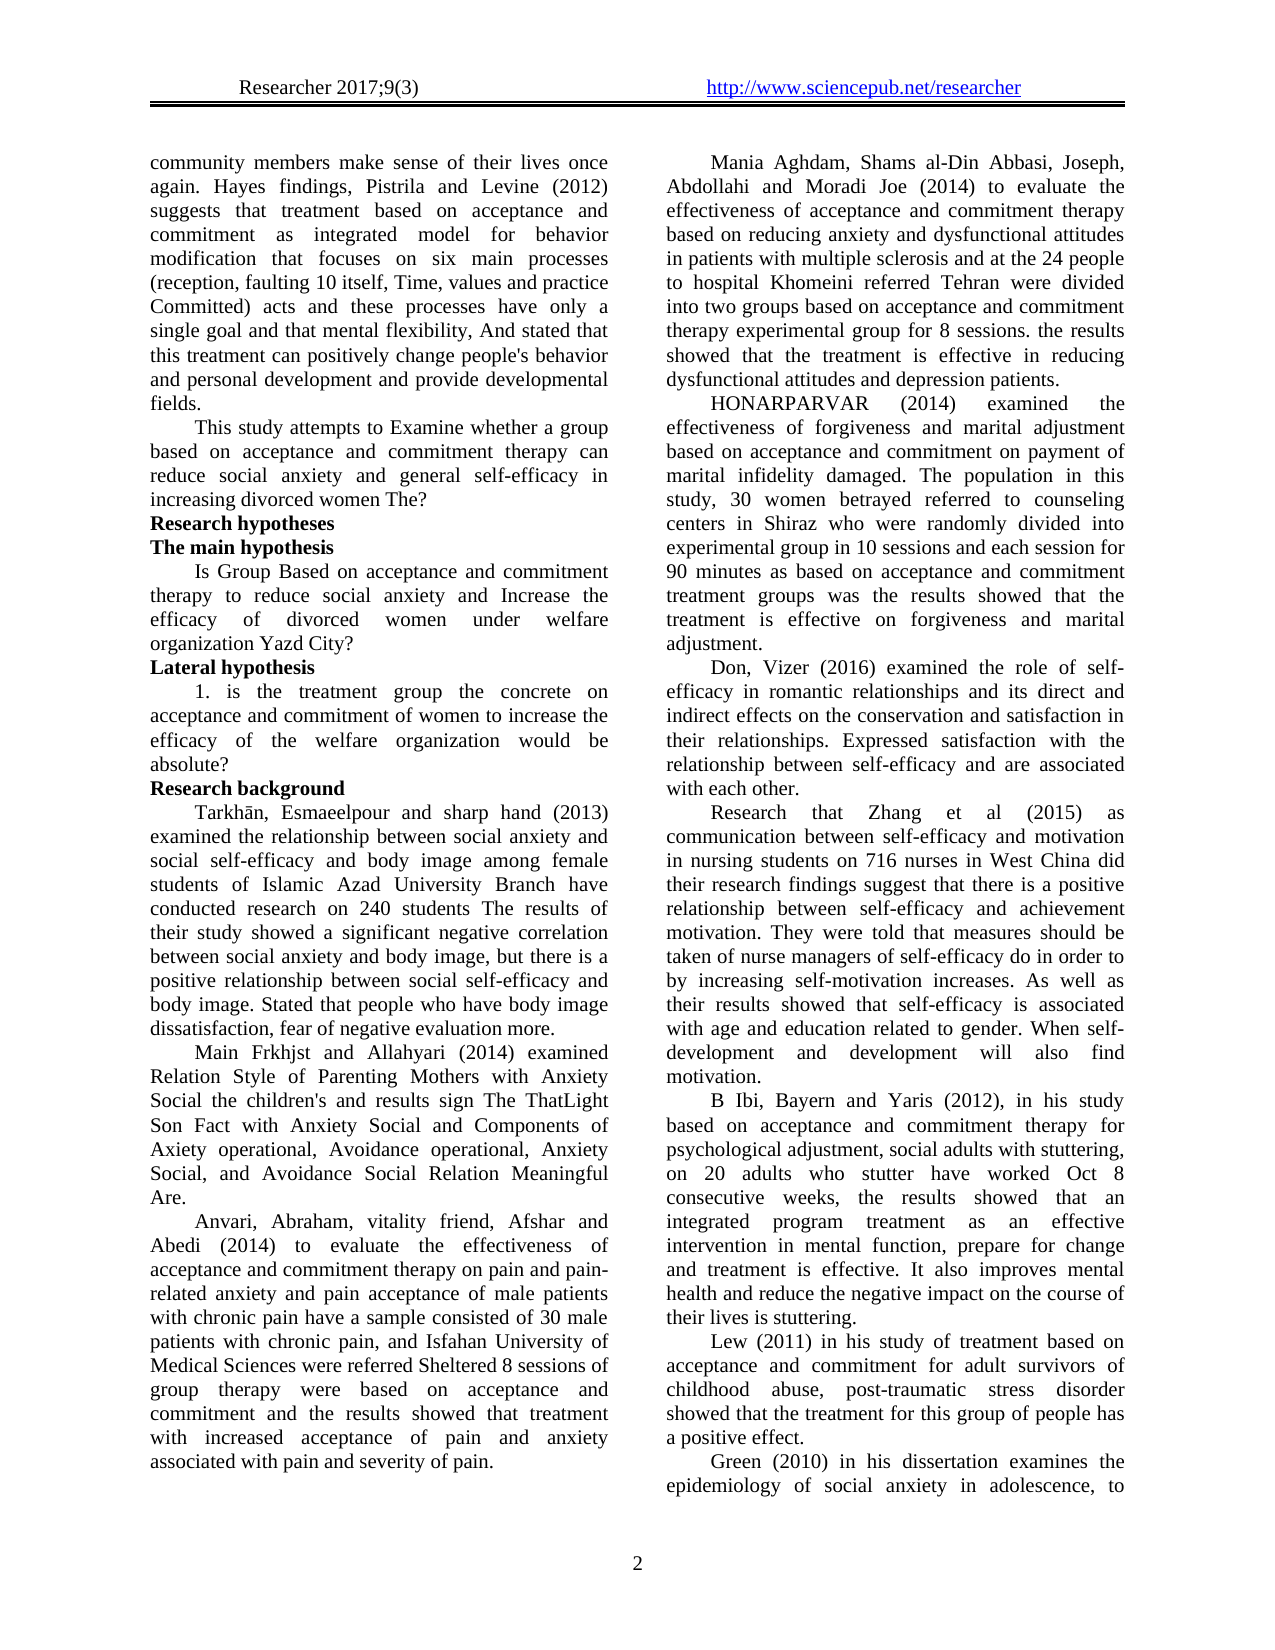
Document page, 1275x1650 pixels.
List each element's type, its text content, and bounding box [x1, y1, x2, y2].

text Research background [150, 776, 609, 800]
text Lew (2011) in his study of treatment based on acceptance and commitment for adult survivors of childhood abuse, post-traumatic stress disorder showed that the treatment for this group of people has a positive effect. [666, 1329, 1125, 1449]
text Lateral hypothesis [150, 655, 609, 679]
text Tarkhān, Esmaeelpour and sharp hand (2013) examined the relationship between social anxiety and social self-efficacy and body image among female students of Islamic Azad University Branch have conducted research on 240 students The results of their study showed a significant negative correlation between social anxiety and body image, but there is a positive relationship between social self-efficacy and body image. Stated that people who have body image dissatisfaction, fear of negative evaluation more. [150, 800, 609, 1040]
text 1. is the treatment group the concrete on acceptance and commitment of women to increase the efficacy of the welfare organization would be absolute? [150, 679, 609, 776]
text Don, Vizer (2016) examined the role of self-efficacy in romantic relationships and its direct and indirect effects on the conservation and satisfaction in their relationships. Expressed satisfaction with the relationship between self-efficacy and are associated with each other. [666, 655, 1125, 800]
text Is Group Based on acceptance and commitment therapy to reduce social anxiety and Increase the efficacy of divorced women under welfare organization Yazd City? [150, 559, 609, 655]
text Anvari, Abraham, vitality friend, Afshar and Abedi (2014) to evaluate the effectiveness of acceptance and commitment therapy on pain and pain-related anxiety and pain acceptance of male patients with chronic pain have a sample consisted of 30 male patients with chronic pain, and Isfahan University of Medical Sciences were referred Sheltered 8 sessions of group therapy were based on acceptance and commitment and the results showed that treatment with increased acceptance of pain and anxiety associated with pain and severity of pain. [150, 1209, 609, 1473]
text Mania Aghdam, Shams al-Din Abbasi, Joseph, Abdollahi and Moradi Joe (2014) to evaluate the effectiveness of acceptance and commitment therapy based on reducing anxiety and dysfunctional attitudes in patients with multiple sclerosis and at the 24 people to hospital Khomeini referred Tehran were divided into two groups based on acceptance and commitment therapy experimental group for 8 sessions. the results showed that the treatment is effective in reducing dysfunctional attitudes and depression patients. [666, 150, 1125, 391]
text Research that Zhang et al (2015) as communication between self-efficacy and motivation in nursing students on 716 nurses in West China did their research findings suggest that there is a positive relationship between self-efficacy and achievement motivation. They were told that measures should be taken of nurse managers of self-efficacy do in order to by increasing self-motivation increases. As well as their results showed that self-efficacy is associated with age and education related to gender. When self-development and development will also find motivation. [666, 800, 1125, 1088]
text HONARPARVAR (2014) examined the effectiveness of forgiveness and marital adjustment based on acceptance and commitment on payment of marital infidelity damaged. The population in this study, 30 women betrayed referred to counseling centers in Shiraz who were randomly divided into experimental group in 10 sessions and each session for 90 minutes as based on acceptance and commitment treatment groups was the results showed that the treatment is effective on forgiveness and marital adjustment. [666, 391, 1125, 655]
text The main hypothesis [150, 535, 609, 559]
text B Ibi, Bayern and Yaris (2012), in his study based on acceptance and commitment therapy for psychological adjustment, social adults with stuttering, on 20 adults who stutter have worked Oct 8 consecutive weeks, the results showed that an integrated program treatment as an effective intervention in mental function, prepare for change and treatment is effective. It also improves mental health and reduce the negative impact on the course of their lives is stuttering. [666, 1088, 1125, 1329]
text Main Frkhjst and Allahyari (2014) examined Relation Style of Parenting Mothers with Anxiety Social the children's and results sign The ThatLight Son Fact with Anxiety Social and Components of Axiety operational, Avoidance operational, Anxiety Social, and Avoidance Social Relation Meaningful Are. [150, 1040, 609, 1209]
text Research hypotheses [150, 511, 609, 535]
text This study attempts to Examine whether a group based on acceptance and commitment therapy can reduce social anxiety and general self-efficacy in increasing divorced women The? [150, 415, 609, 511]
